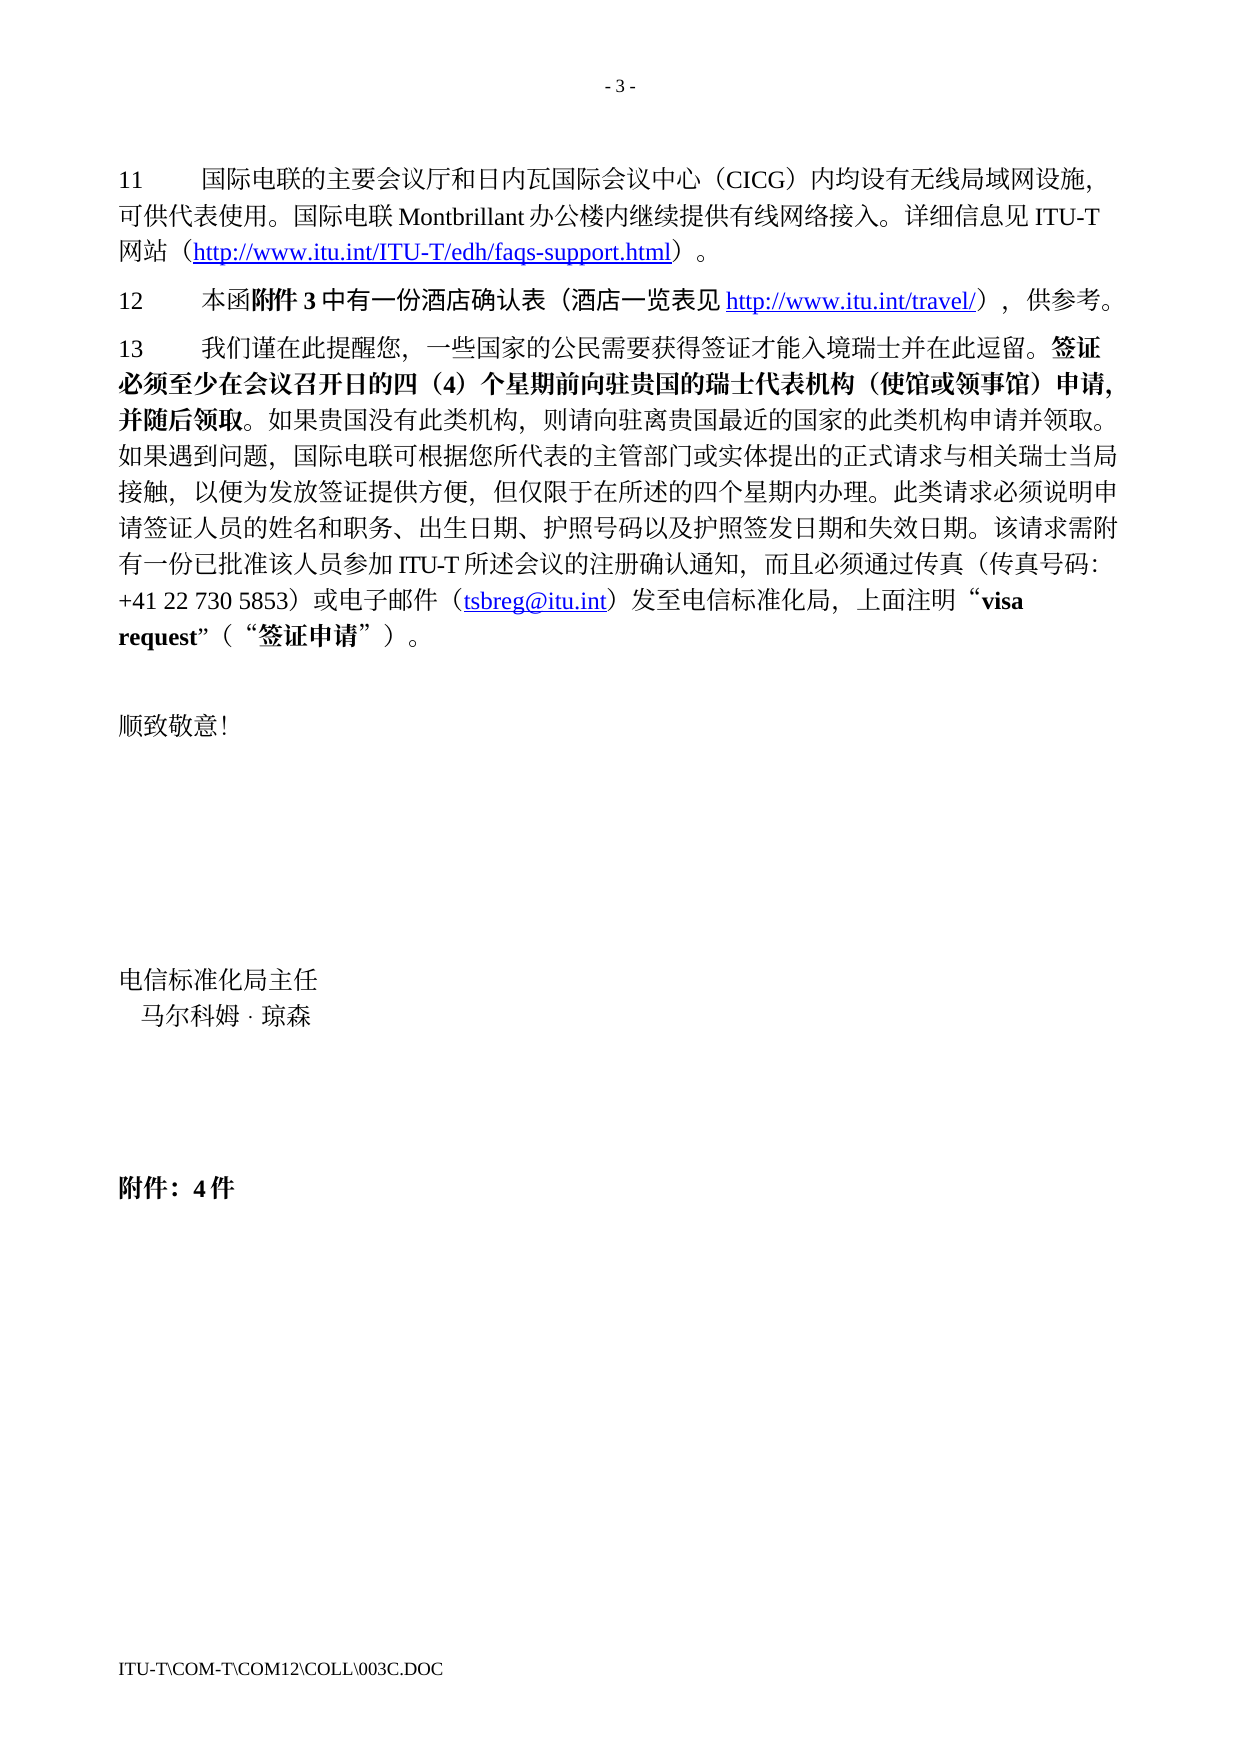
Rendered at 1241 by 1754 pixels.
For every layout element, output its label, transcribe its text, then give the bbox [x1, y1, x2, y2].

text 附件：4件 [118, 1169, 1122, 1205]
text 13 我们谨在此提醒您，一些国家的公民需要获得签证才能入境瑞士并在此逗留。签证必须至少在会议召开日的四（4）个星期前向驻贵国的瑞士代表机构（使馆或领事馆）申请，并随后领取。如果贵国没有此类机构，则请向驻离贵国最近的国家的此类机构申请并领取。如果遇到问题，国际电联可根据您所代表的主管部门或实体提出的正式请求与相关瑞士当局接触，以便为发放签证提供方便，但仅限于在所述的四个星期内办理。此类请求必须说明申请签证人员的姓名和职务、出生日期、护照号码以及护照签发日期和失效日期。该请求需附有一份已批准该人员参加ITU-T所述会议的注册确认通知，而且必须通过传真（传真号码：+41 22 730 5853）或电子邮件（tsbreg@itu.int）发至电信标准化局，上面注明“visa request”（“签证申请”）。 [118, 329, 1122, 652]
text 11 国际电联的主要会议厅和日内瓦国际会议中心（CICG）内均设有无线局域网设施，可供代表使用。国际电联Montbrillant办公楼内继续提供有线网络接入。详细信息见ITU-T网站（http://www.itu.int/ITU-T/edh/faqs-support.html）。 [118, 160, 1122, 268]
text 电信标准化局主任 马尔科姆•琼森 [118, 961, 1122, 1033]
text 顺致敬意！ [118, 706, 1122, 742]
text 12 本函附件3中有一份酒店确认表（酒店一览表见http://www.itu.int/travel/），供参考。 [118, 281, 1122, 317]
